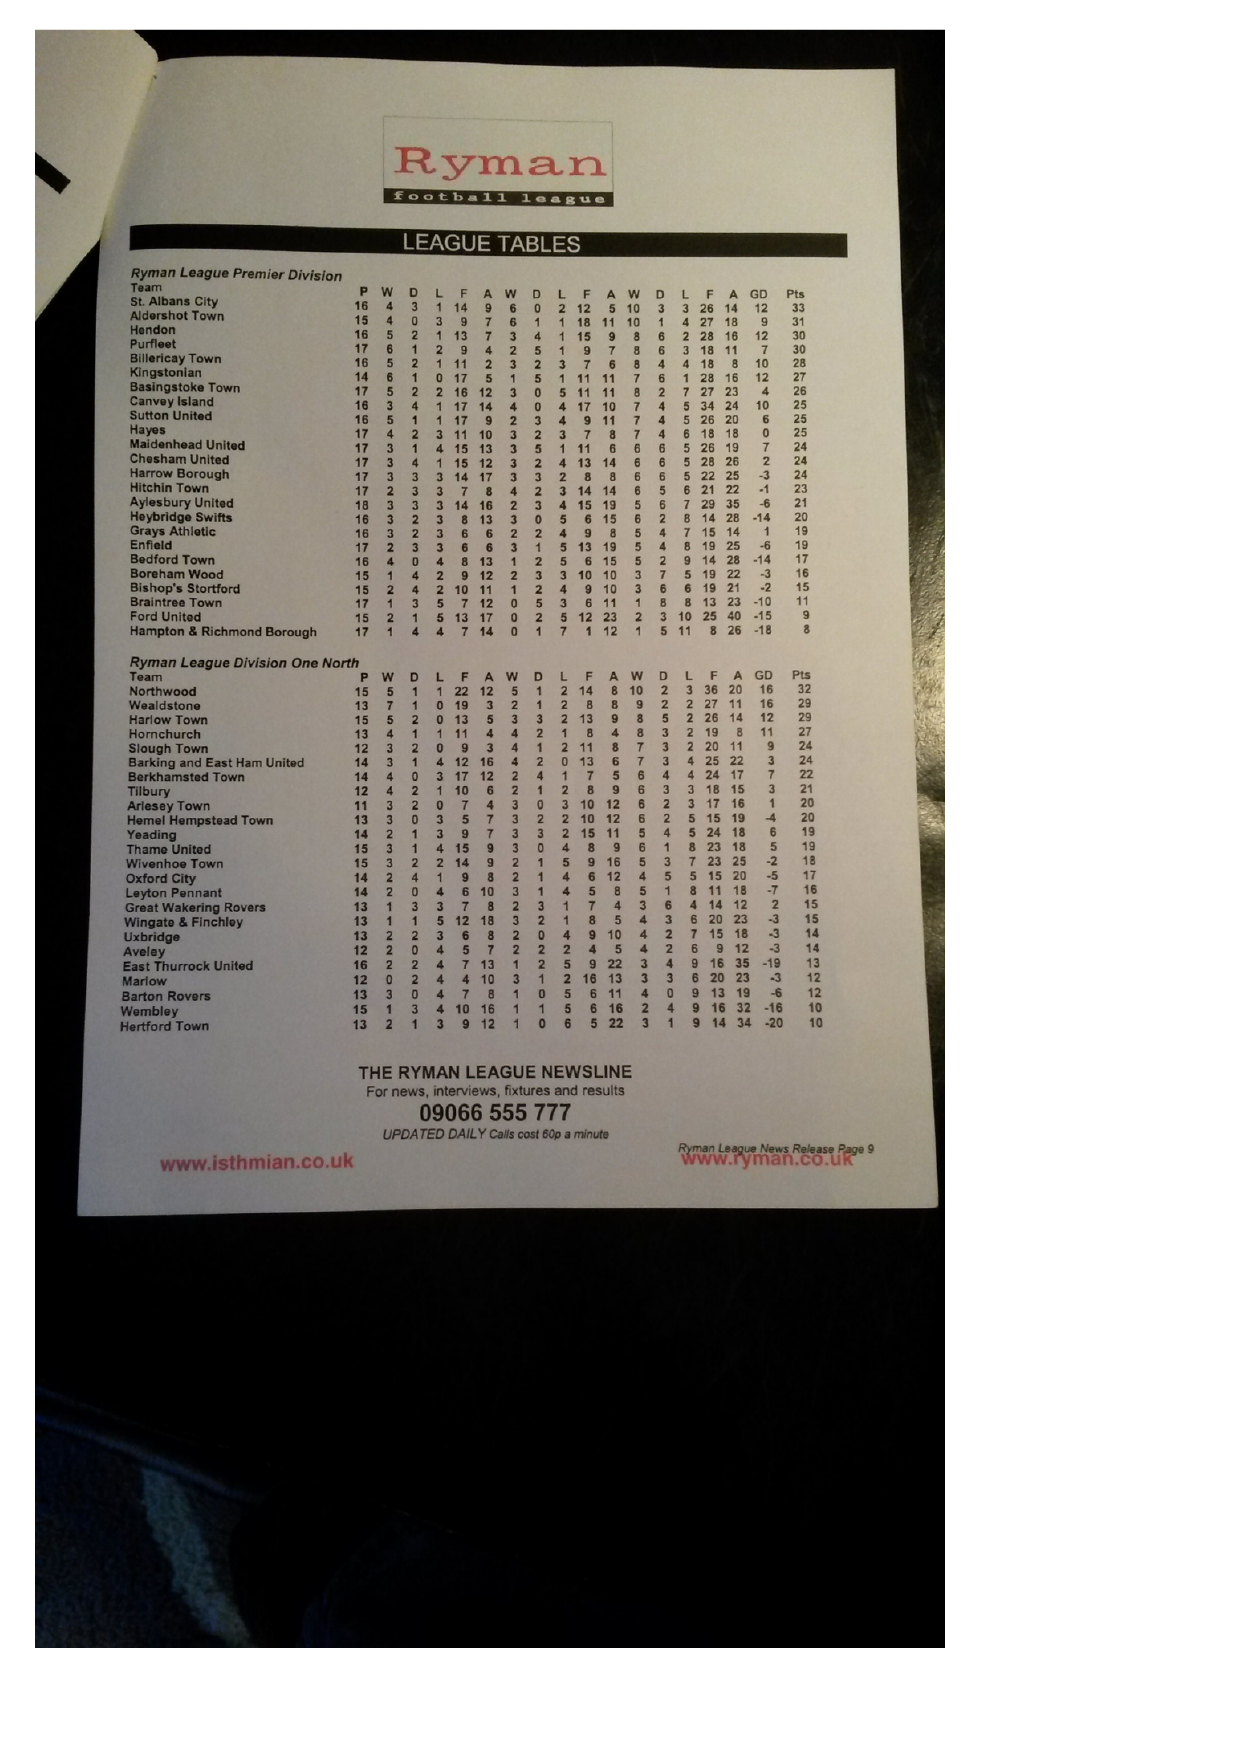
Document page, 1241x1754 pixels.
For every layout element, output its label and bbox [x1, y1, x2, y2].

picture [36, 32, 945, 1648]
